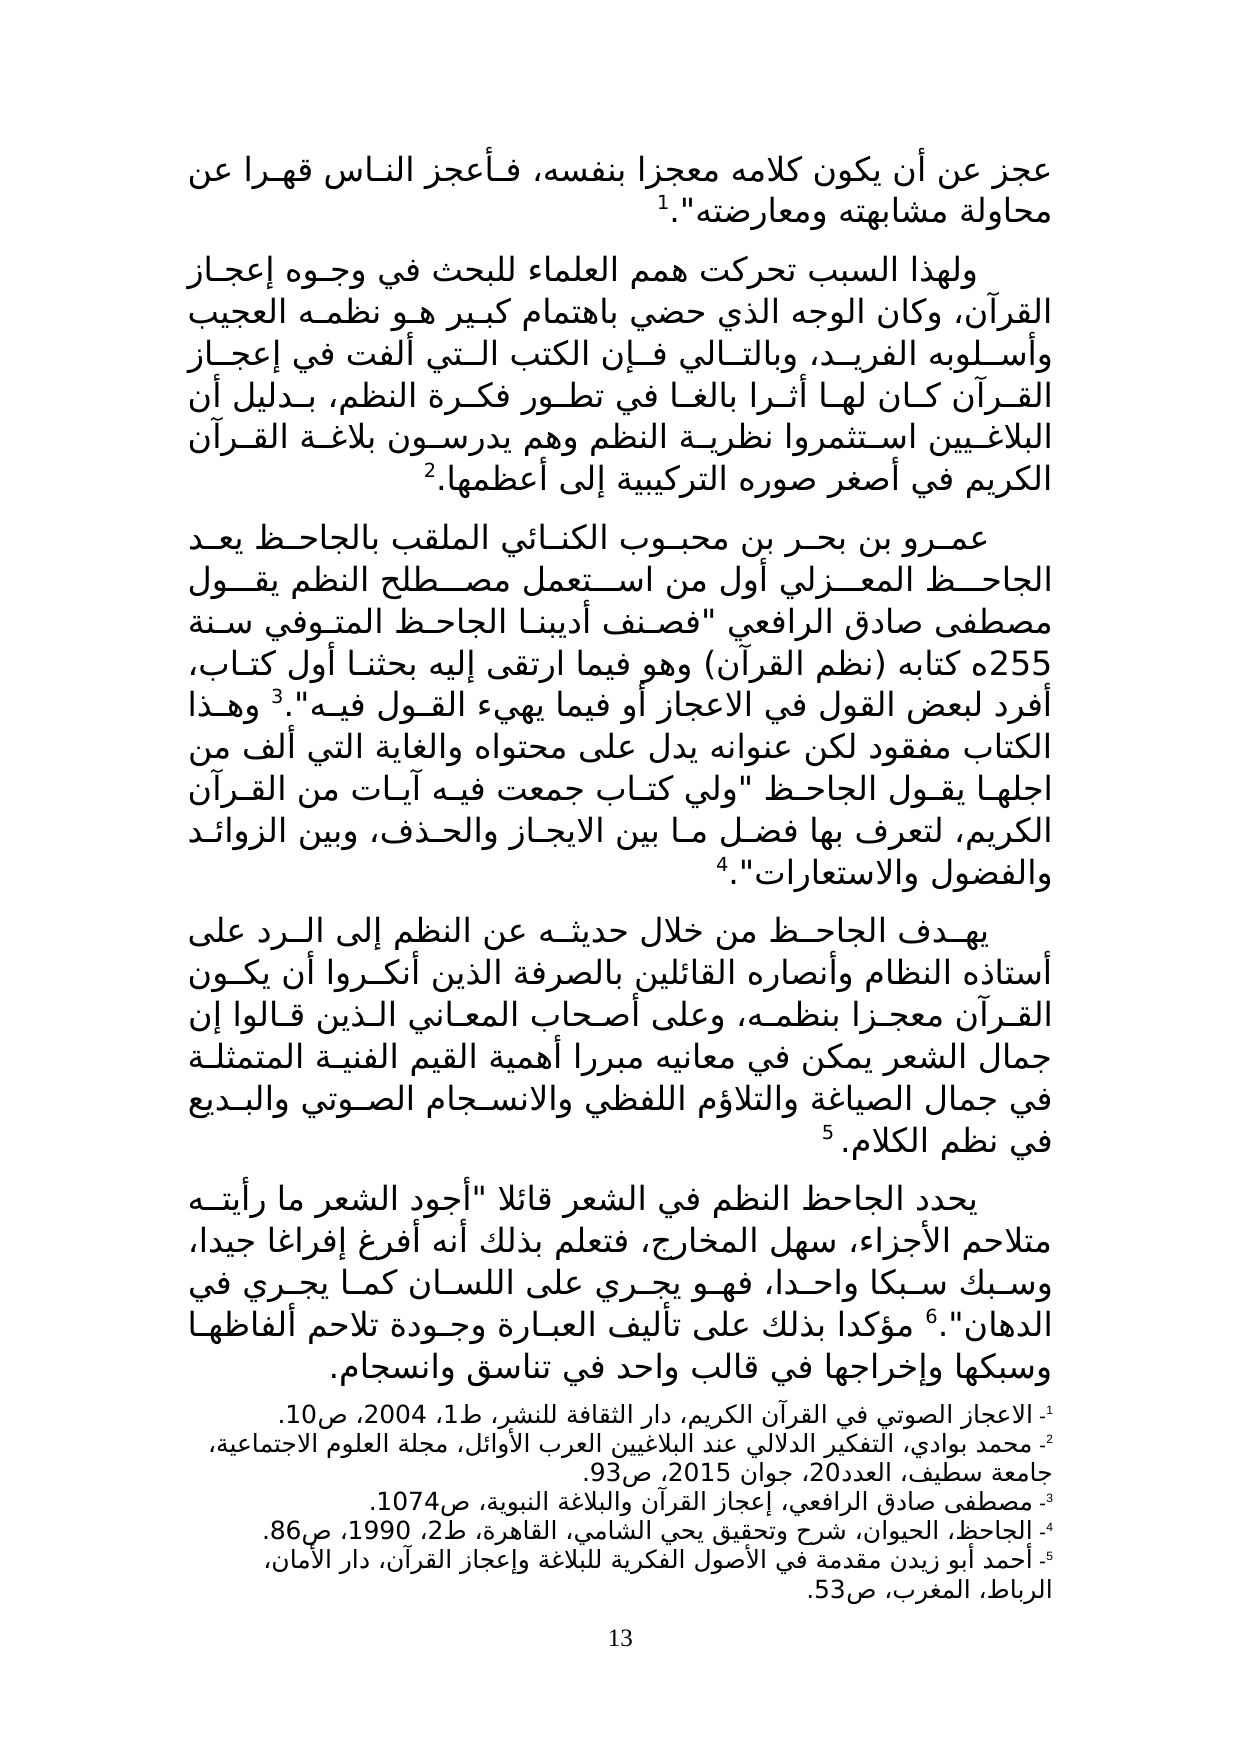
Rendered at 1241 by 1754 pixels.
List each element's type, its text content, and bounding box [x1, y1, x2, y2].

text يحدد الجاحظ النظم في الشعر قائلا "أجود الشعر ما رأيته متلاحم الأجزاء، سهل المخارج، فتعلم بذلك أنه أفرغ إفراغا جيدا، وسبك سبكا واحدا، فهو يجري على اللسان كما يجري في الدهان". مؤكدا بذلك على تأليف العبارة وجودة تلاحم ألفاظها وسبكها وإخراجها في قالب واحد في تناسق وانسجام. [187, 1180, 1053, 1386]
text عمرو بن بحر بن محبوب الكنائي الملقب بالجاحظ يعد الجاحظ المعزلي أول من استعمل مصطلح النظم يقول مصطفى صادق الرافعي "فصنف أديبنا الجاحظ المتوفي سنة 255ه كتابه (نظم القرآن) وهو فيما ارتقى إليه بحثنا أول كتاب، أفرد لبعض القول في الاعجاز أو فيما يهيء القول فيه". وهذا الكتاب مفقود لكن عنوانه يدل على محتواه والغاية التي ألف من اجلها يقول الجاحظ "ولي كتاب جمعت فيه آيات من القرآن الكريم، لتعرف بها فضل ما بين الايجاز والحذف، وبين الزوائد والفضول والاستعارات". [187, 518, 1053, 892]
text يهدف الجاحظ من خلال حديثه عن النظم إلى الرد على أستاذه النظام وأنصاره القائلين بالصرفة الذين أنكروا أن يكون القرآن معجزا بنظمه، وعلى أصحاب المعاني الذين قالوا إن جمال الشعر يمكن في معانيه مبررا أهمية القيم الفنية المتمثلة في جمال الصياغة والتلاؤم اللفظي والانسجام الصوتي والبديع في نظم الكلام. [187, 912, 1053, 1160]
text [187, 150, 1053, 231]
text ولهذا السبب تحركت همم العلماء للبحث في وجوه إعجاز القرآن، وكان الوجه الذي حضي باهتمام كبير هو نظمه العجيب وأسلوبه الفريد، وبالتالي فإن الكتب التي ألفت في إعجاز القرآن كان لها أثرا بالغا في تطور فكرة النظم، بدليل أن البلاغيين استثمروا نظرية النظم وهم يدرسون بلاغة القرآن الكريم في أصغر صوره التركيبية إلى أعظمها. [187, 250, 1053, 499]
